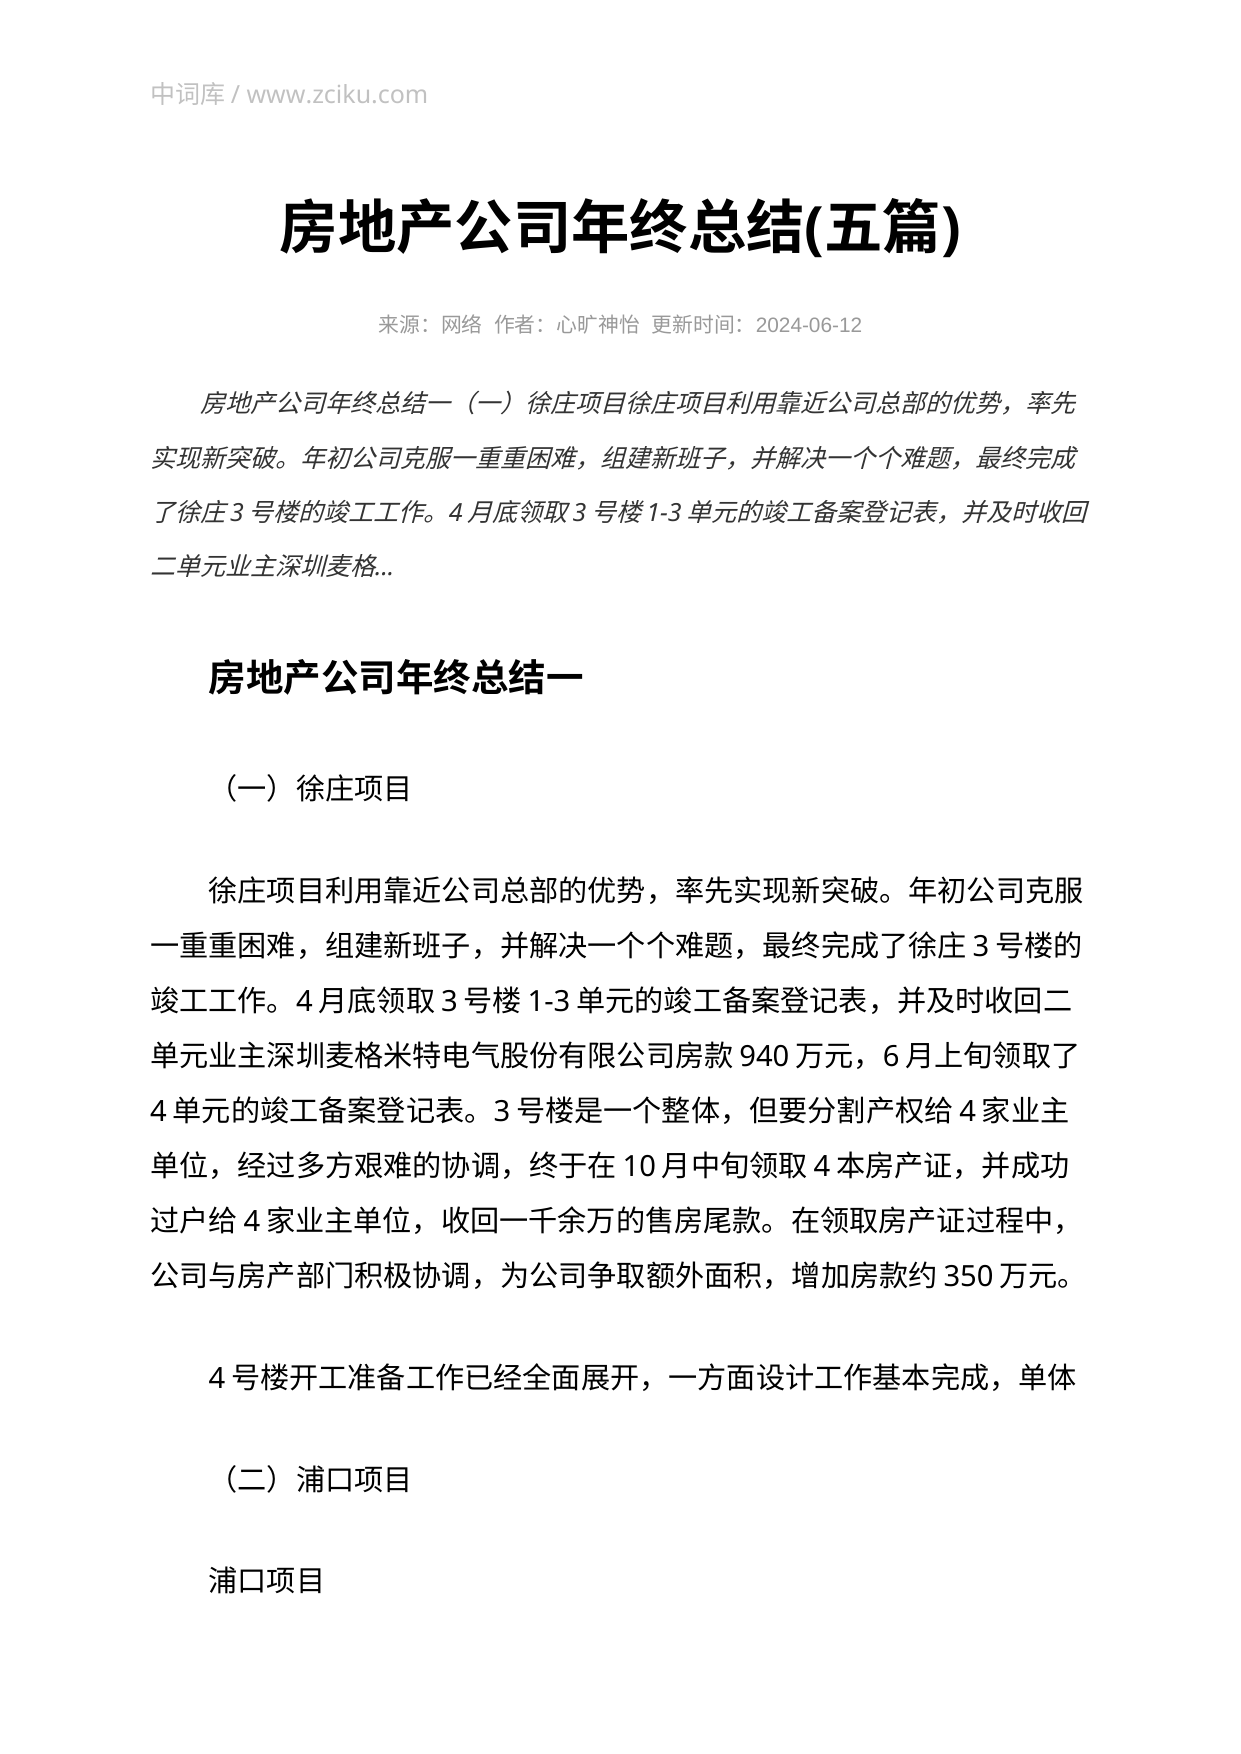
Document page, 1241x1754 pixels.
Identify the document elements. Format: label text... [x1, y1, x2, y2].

text 房地产公司年终总结一 [150, 648, 1090, 702]
text （一）徐庄项目 [150, 766, 1090, 808]
text 4号楼开工准备工作已经全面展开，一方面设计工作基本完成，单体 [150, 1354, 1090, 1397]
subtitle 房地产公司年终总结(五篇) [150, 181, 1090, 266]
text 来源：网络 作者：心旷神怡 更新时间：2024-06-12 [150, 313, 1090, 337]
text 浦口项目 [150, 1558, 1090, 1600]
text （二）浦口项目 [150, 1456, 1090, 1498]
text 房地产公司年终总结一（一）徐庄项目徐庄项目利用靠近公司总部的优势，率先实现新突破。年初公司克服一重重困难，组建新班子，并解决一个个难题，最终完成了徐庄3号楼的竣工工作。4月底领取3号楼1-3单元的竣工备案登记表，并及时收回二单元业主深圳麦格... [150, 384, 1090, 583]
text 徐庄项目利用靠近公司总部的优势，率先实现新突破。年初公司克服一重重困难，组建新班子，并解决一个个难题，最终完成了徐庄3号楼的竣工工作。4月底领取3号楼1-3单元的竣工备案登记表，并及时收回二单元业主深圳麦格米特电气股份有限公司房款940万元，6月上旬领取了4单元的竣工备案登记表。3号楼是一个整体，但要分割产权给4家业主单位，经过多方艰难的协调，终于在10月中旬领取4本房产证，并成功过户给4家业主单位，收回一千余万的售房尾款。在领取房产证过程中，公司与房产部门积极协调，为公司争取额外面积，增加房款约350万元。 [150, 867, 1090, 1294]
